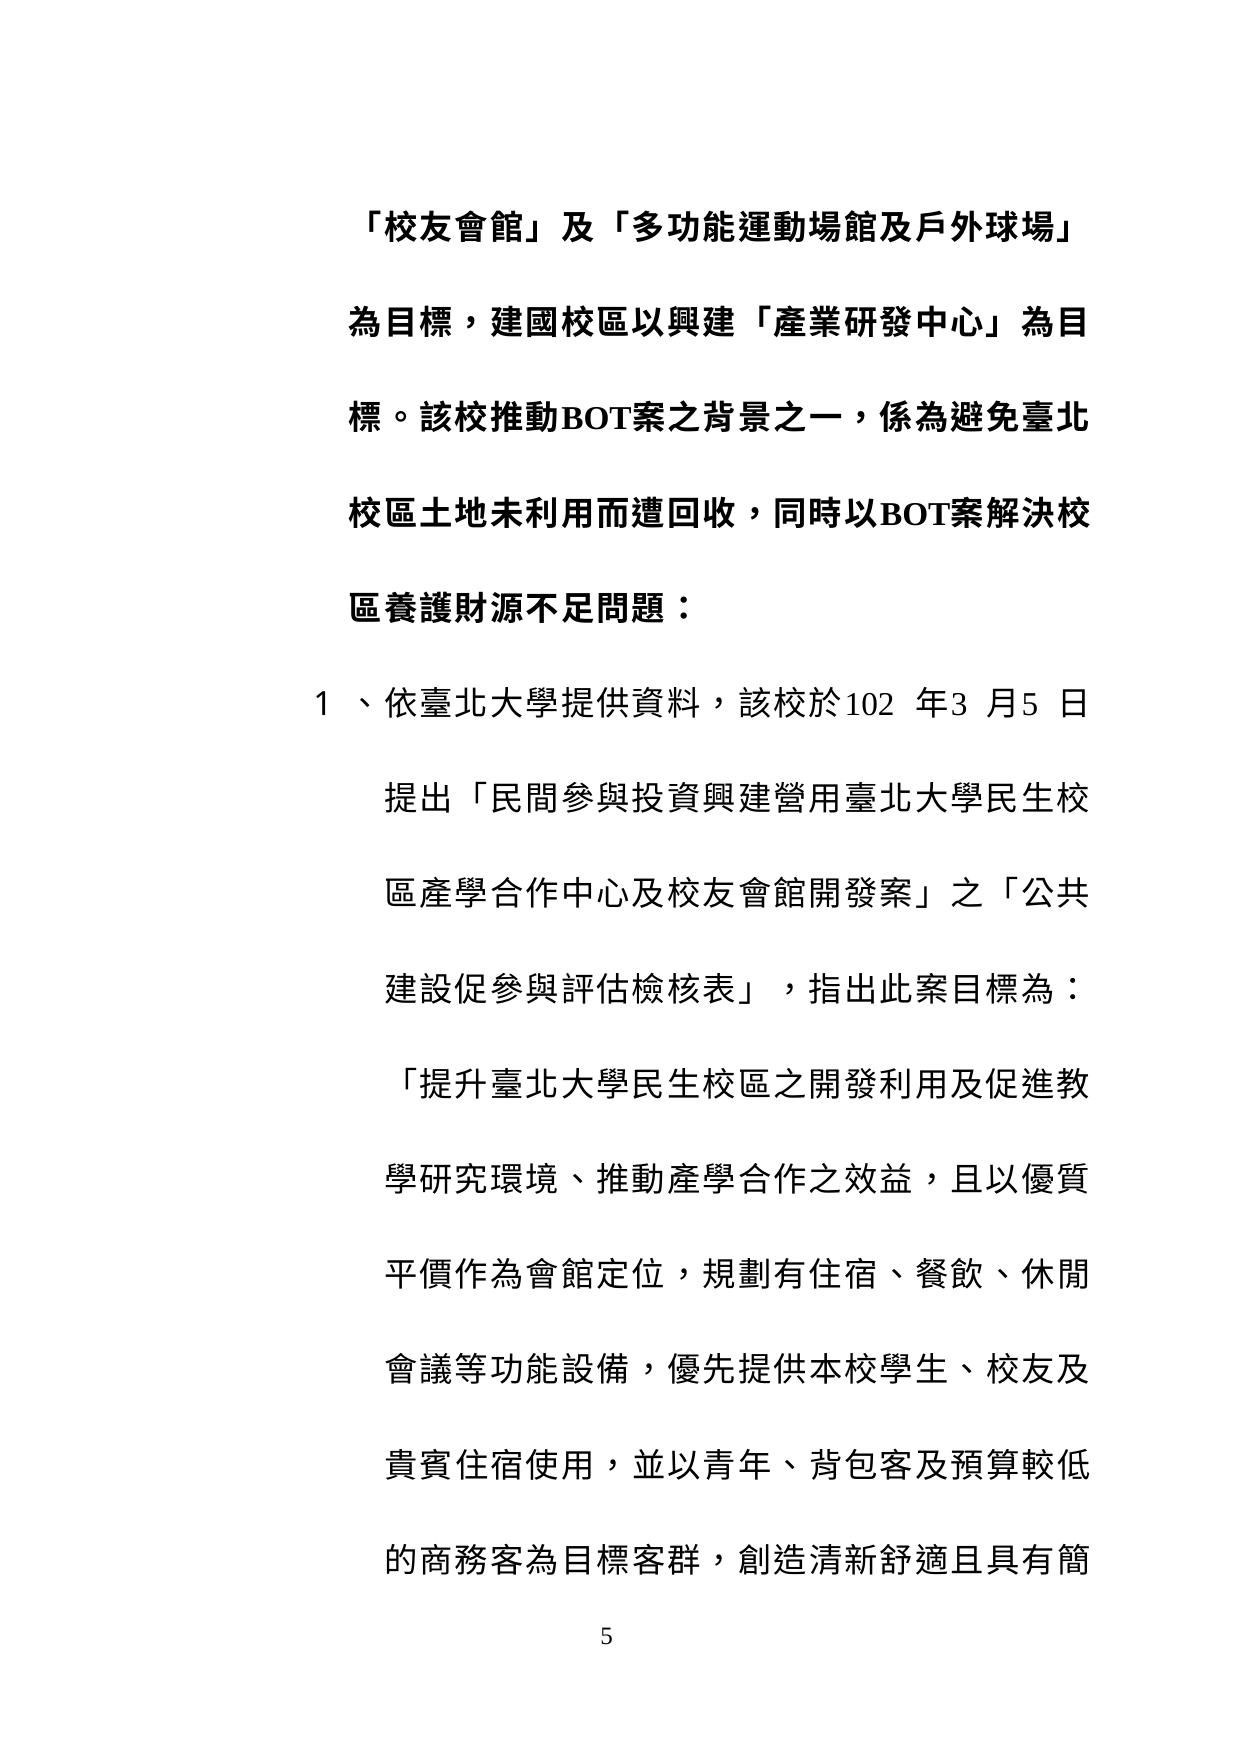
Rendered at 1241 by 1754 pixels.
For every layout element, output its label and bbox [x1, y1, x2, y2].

subtitle [296, 653, 1092, 1605]
subtitle [242, 177, 1092, 653]
